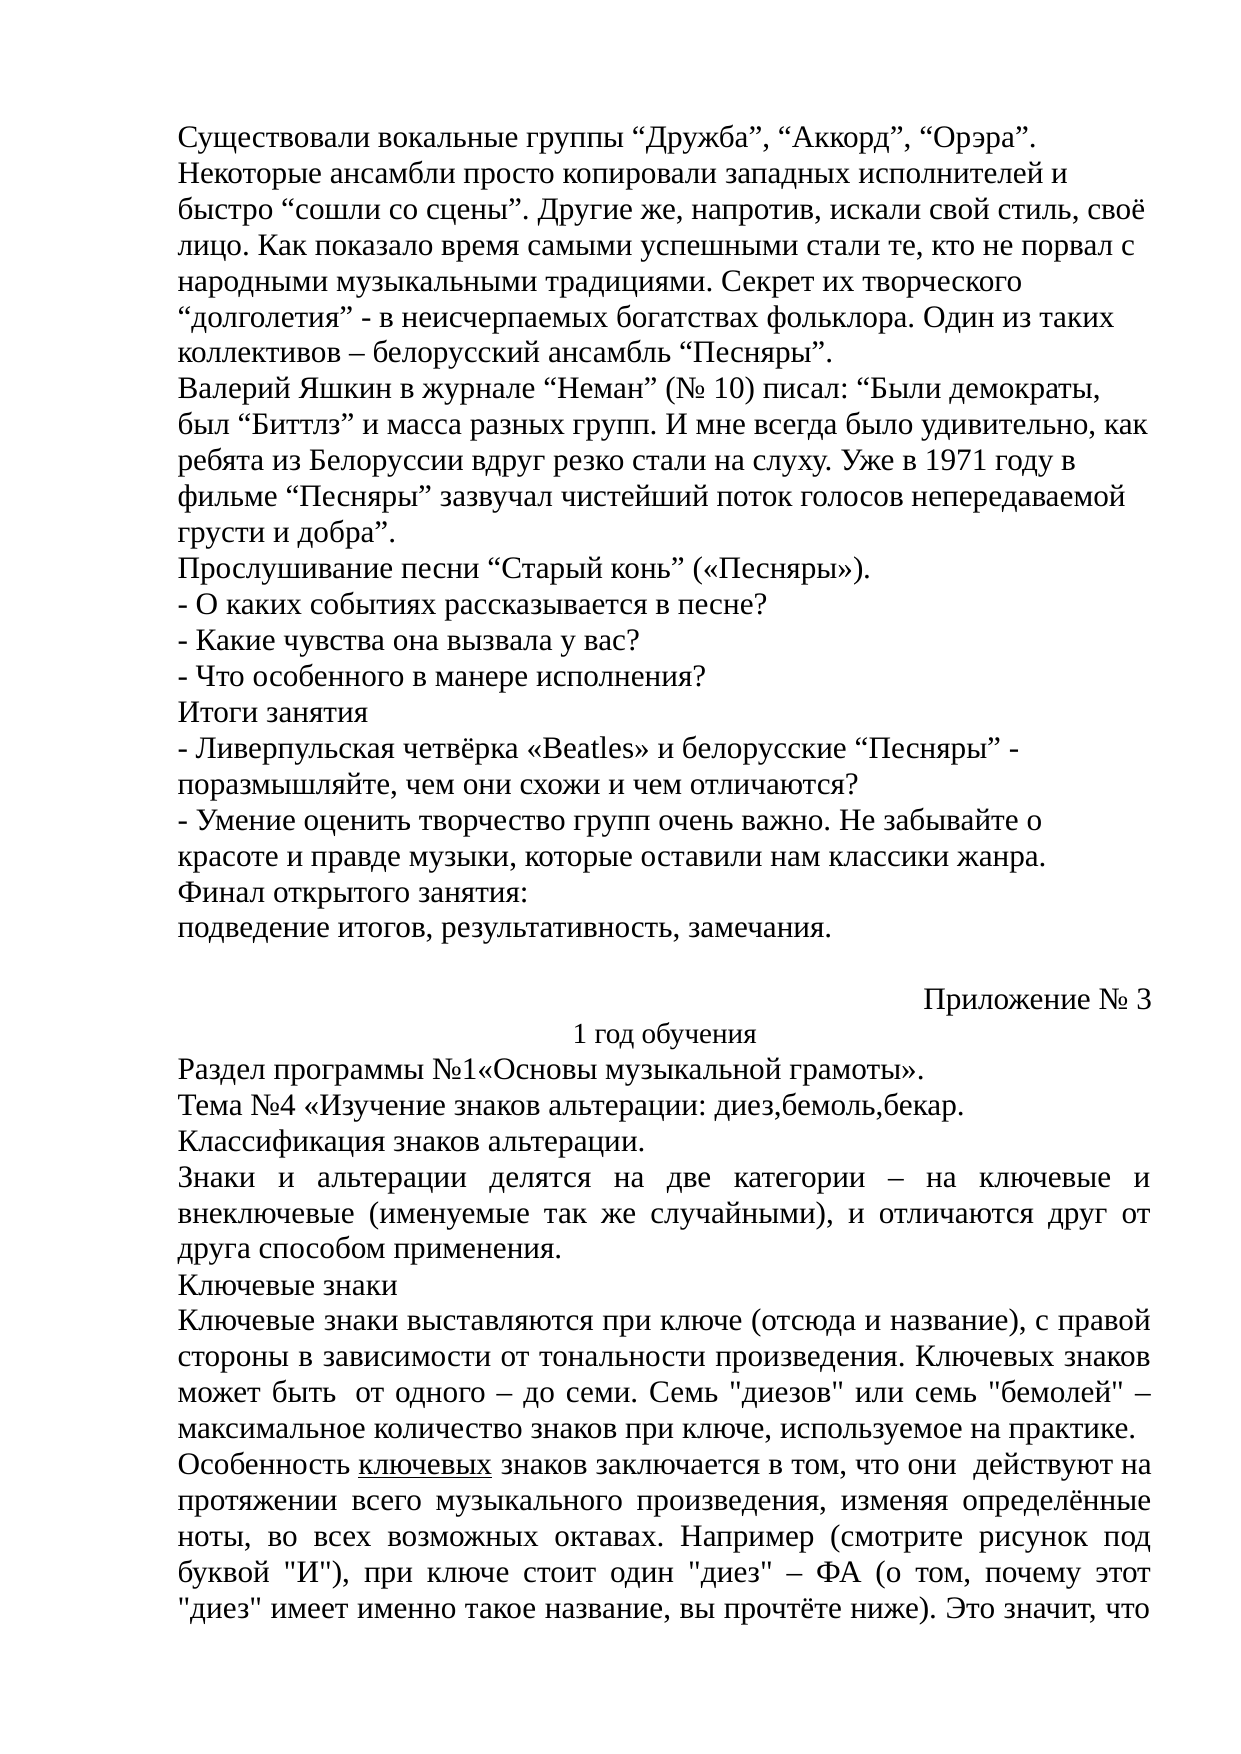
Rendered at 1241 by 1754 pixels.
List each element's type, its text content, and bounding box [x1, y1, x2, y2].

text Ключевые знаки выставляются при ключе (отсюда и название), с правой стороны в зависимости от тональности произведения. Ключевых знаков может быть от одного – до семи. Семь "диезов" или семь "бемолей" – максимальное количество знаков при ключе, используемое на практике. [177, 1302, 1152, 1445]
text Тема №4 «Изучение знаков альтерации: диез,бемоль,бекар. [177, 1086, 1152, 1122]
text Знаки и альтерации делятся на две категории – на ключевые и внеключевые (именуемые так же случайными), и отличаются друг от друга способом применения. [177, 1158, 1152, 1266]
text 1 год обучения [177, 1017, 1152, 1050]
text Раздел программы №1«Основы музыкальной грамоты». [177, 1050, 1152, 1086]
text Ключевые знаки [177, 1266, 1152, 1302]
text Классификация знаков альтерации. [177, 1122, 1152, 1158]
text Приложение № 3 [177, 981, 1152, 1017]
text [177, 1445, 1152, 1625]
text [177, 118, 1152, 945]
